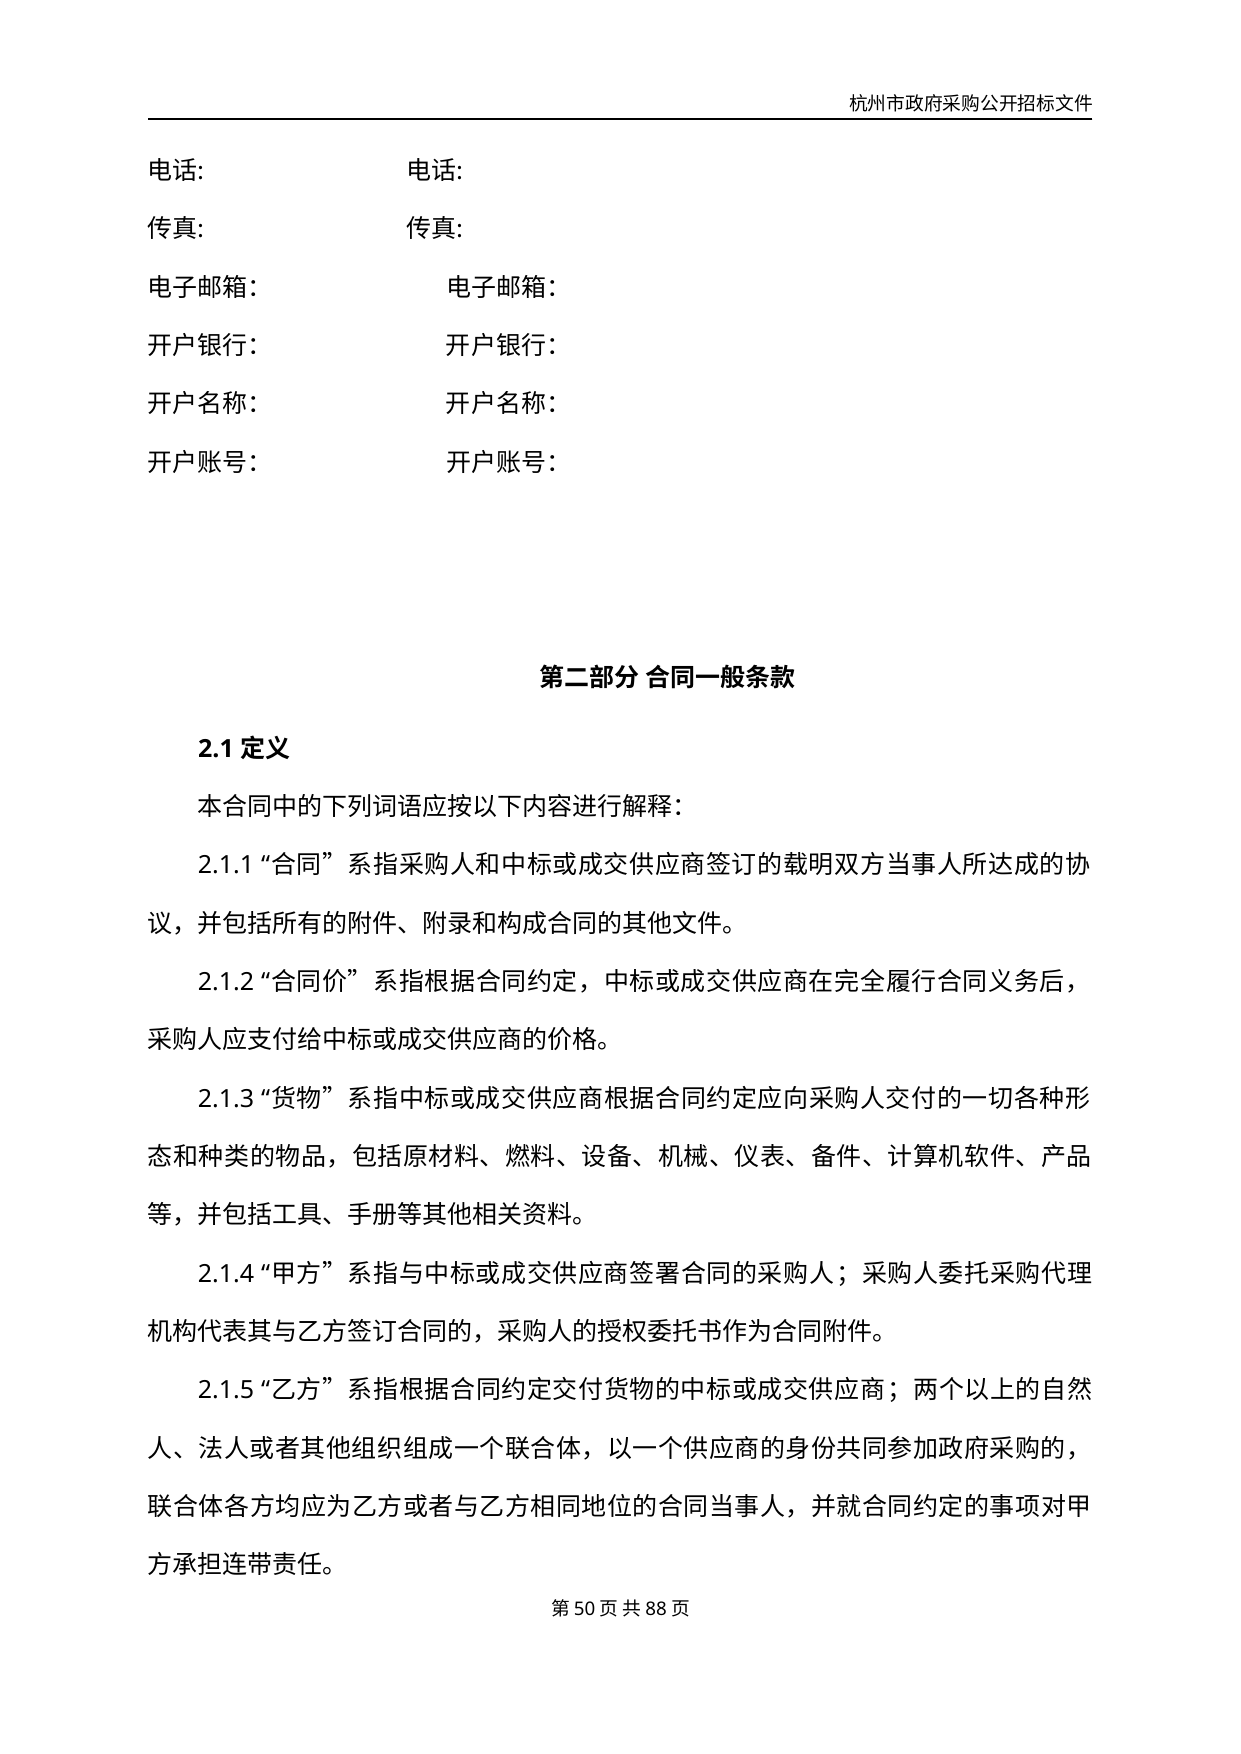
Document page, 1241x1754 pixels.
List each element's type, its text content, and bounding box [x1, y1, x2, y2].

text 开户账号： 开户账号： [148, 424, 1092, 483]
text 传真: 传真: [148, 191, 1092, 249]
text 2.1 定义 [148, 710, 1092, 769]
text 开户银行： 开户银行： [148, 308, 1092, 366]
text 本合同中的下列词语应按以下内容进行解释： [148, 769, 1092, 827]
text 2.1.5 “乙方”系指根据合同约定交付货物的中标或成交供应商；两个以上的自然人、法人或者其他组织组成一个联合体，以一个供应商的身份共同参加政府采购的，联合体各方均应为乙方或者与乙方相同地位的合同当事人，并就合同约定的事项对甲方承担连带责任。 [148, 1352, 1092, 1585]
text 第二部分 合同一般条款 [191, 639, 1092, 698]
text 电话: 电话: [148, 133, 1092, 191]
text 2.1.4 “甲方”系指与中标或成交供应商签署合同的采购人；采购人委托采购代理机构代表其与乙方签订合同的，采购人的授权委托书作为合同附件。 [148, 1235, 1092, 1352]
text 2.1.3 “货物”系指中标或成交供应商根据合同约定应向采购人交付的一切各种形态和种类的物品，包括原材料、燃料、设备、机械、仪表、备件、计算机软件、产品等，并包括工具、手册等其他相关资料。 [148, 1060, 1092, 1235]
text 开户名称： 开户名称： [148, 366, 1092, 424]
text 2.1.1 “合同”系指采购人和中标或成交供应商签订的载明双方当事人所达成的协议，并包括所有的附件、附录和构成合同的其他文件。 [148, 827, 1092, 944]
text 电子邮箱： 电子邮箱： [148, 249, 1092, 308]
text 2.1.2 “合同价”系指根据合同约定，中标或成交供应商在完全履行合同义务后，采购人应支付给中标或成交供应商的价格。 [148, 944, 1092, 1060]
